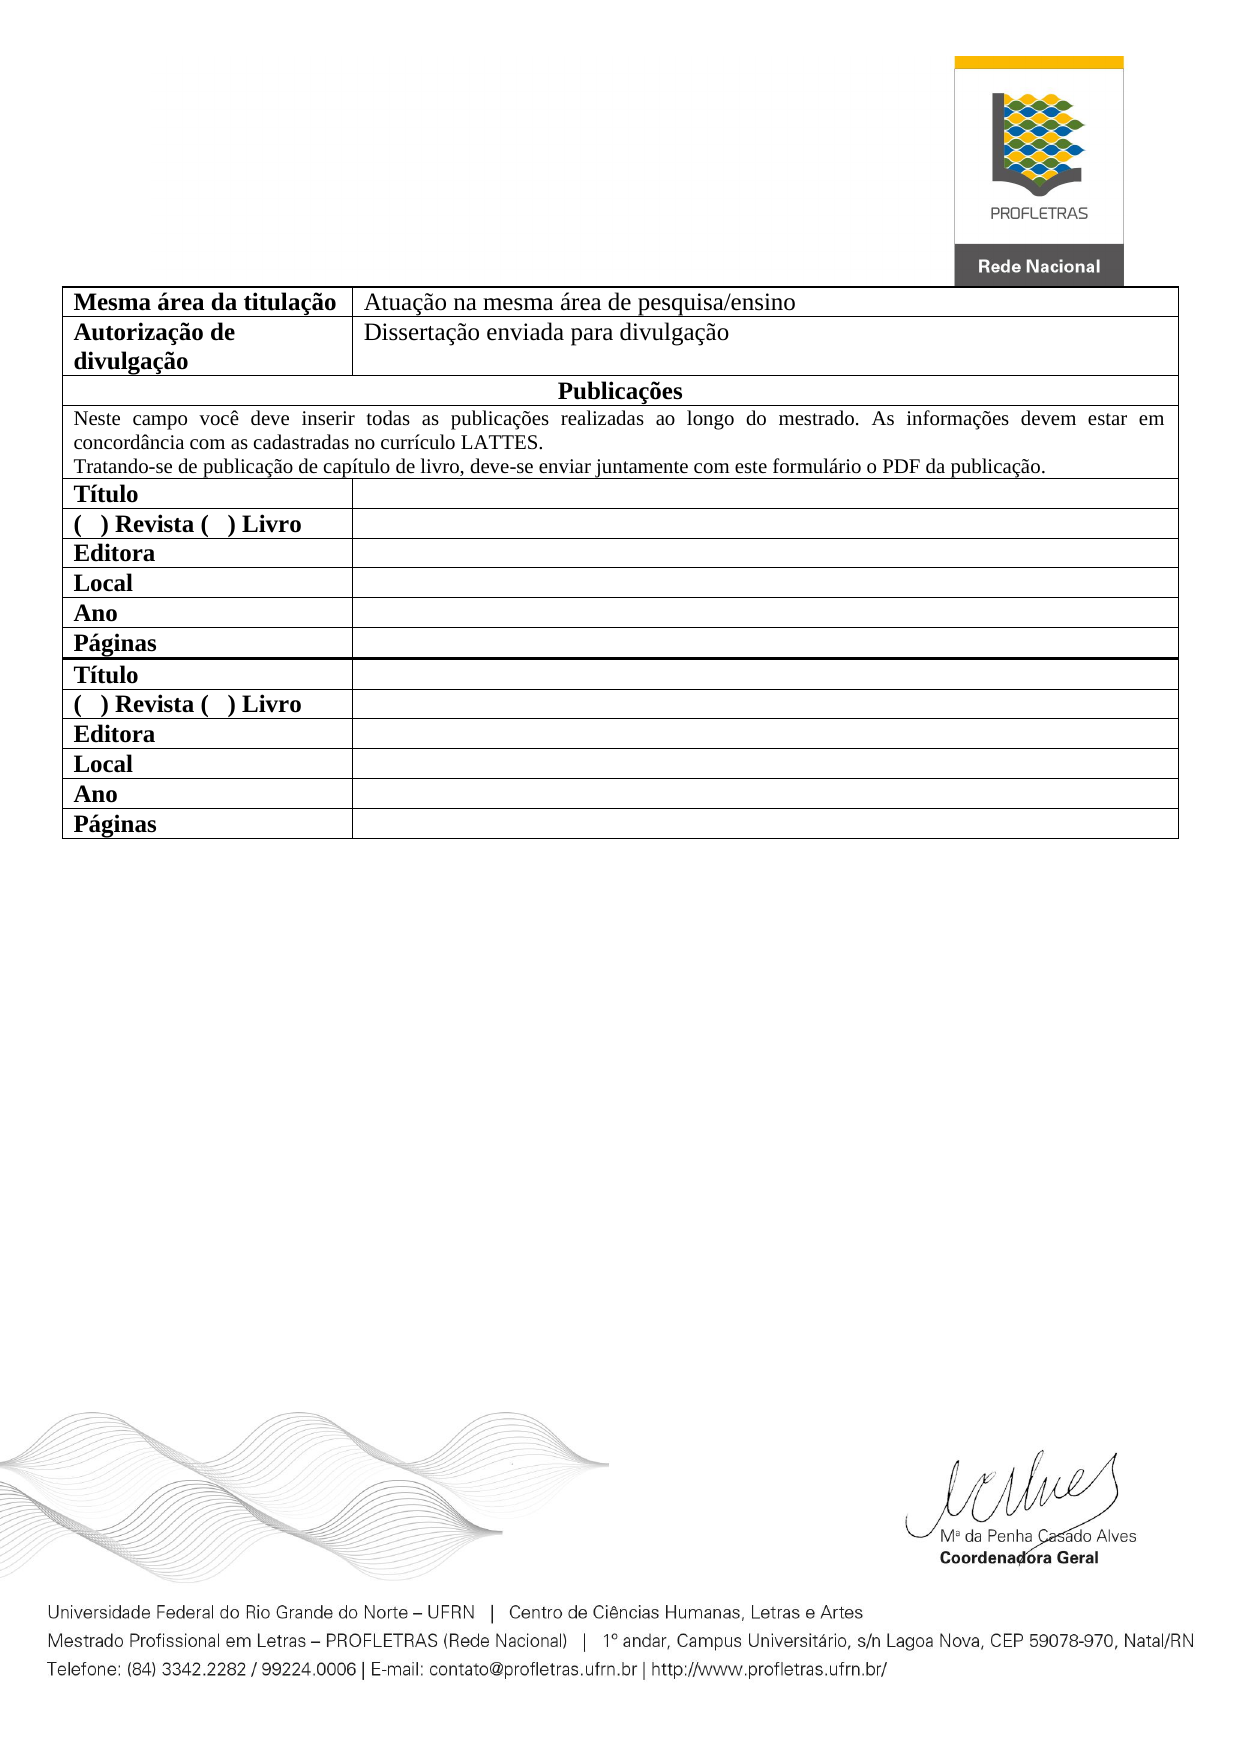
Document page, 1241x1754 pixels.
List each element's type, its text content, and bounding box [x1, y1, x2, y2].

table_cell [353, 598, 1178, 627]
table_cell [353, 660, 1178, 688]
table_cell Autorização de divulgação [63, 317, 352, 375]
table_cell Título [63, 660, 352, 688]
table_cell Local [63, 749, 352, 778]
table_cell Ano [63, 598, 352, 627]
table_cell [353, 539, 1178, 567]
table_cell [353, 479, 1178, 508]
table_cell Neste campo você deve inserir todas as publicações realizadas ao longo do mestrado. As informações devem estar em concordância com as cadastradas no currículo LATTES. Tratando-se de publicação de capítulo de livro, deve-se enviar juntamente com este formulário o PDF da publicação. [63, 406, 1178, 478]
table_cell [353, 568, 1178, 597]
table_cell [353, 509, 1178, 537]
table_cell Local [63, 568, 352, 597]
table_cell [353, 628, 1178, 657]
table_cell [353, 779, 1178, 808]
table_cell Editora [63, 539, 352, 567]
table_cell [353, 719, 1178, 748]
table_cell ( ) Revista ( ) Livro [63, 690, 352, 718]
table_cell Atuação na mesma área de pesquisa/ensino [353, 288, 1178, 316]
picture [151, 56, 1129, 286]
picture [0, 1407, 1240, 1704]
table_cell ( ) Revista ( ) Livro [63, 509, 352, 537]
table_cell Páginas [63, 628, 352, 657]
table_cell Título [63, 479, 352, 508]
table_cell [353, 690, 1178, 718]
table_cell Páginas [63, 809, 352, 837]
table_cell Publicações [63, 376, 1178, 404]
table_cell Dissertação enviada para divulgação [353, 317, 1178, 375]
table_cell Ano [63, 779, 352, 808]
table_cell [353, 809, 1178, 837]
table_cell Editora [63, 719, 352, 748]
table_cell Mesma área da titulação [63, 288, 352, 316]
table_cell [353, 749, 1178, 778]
